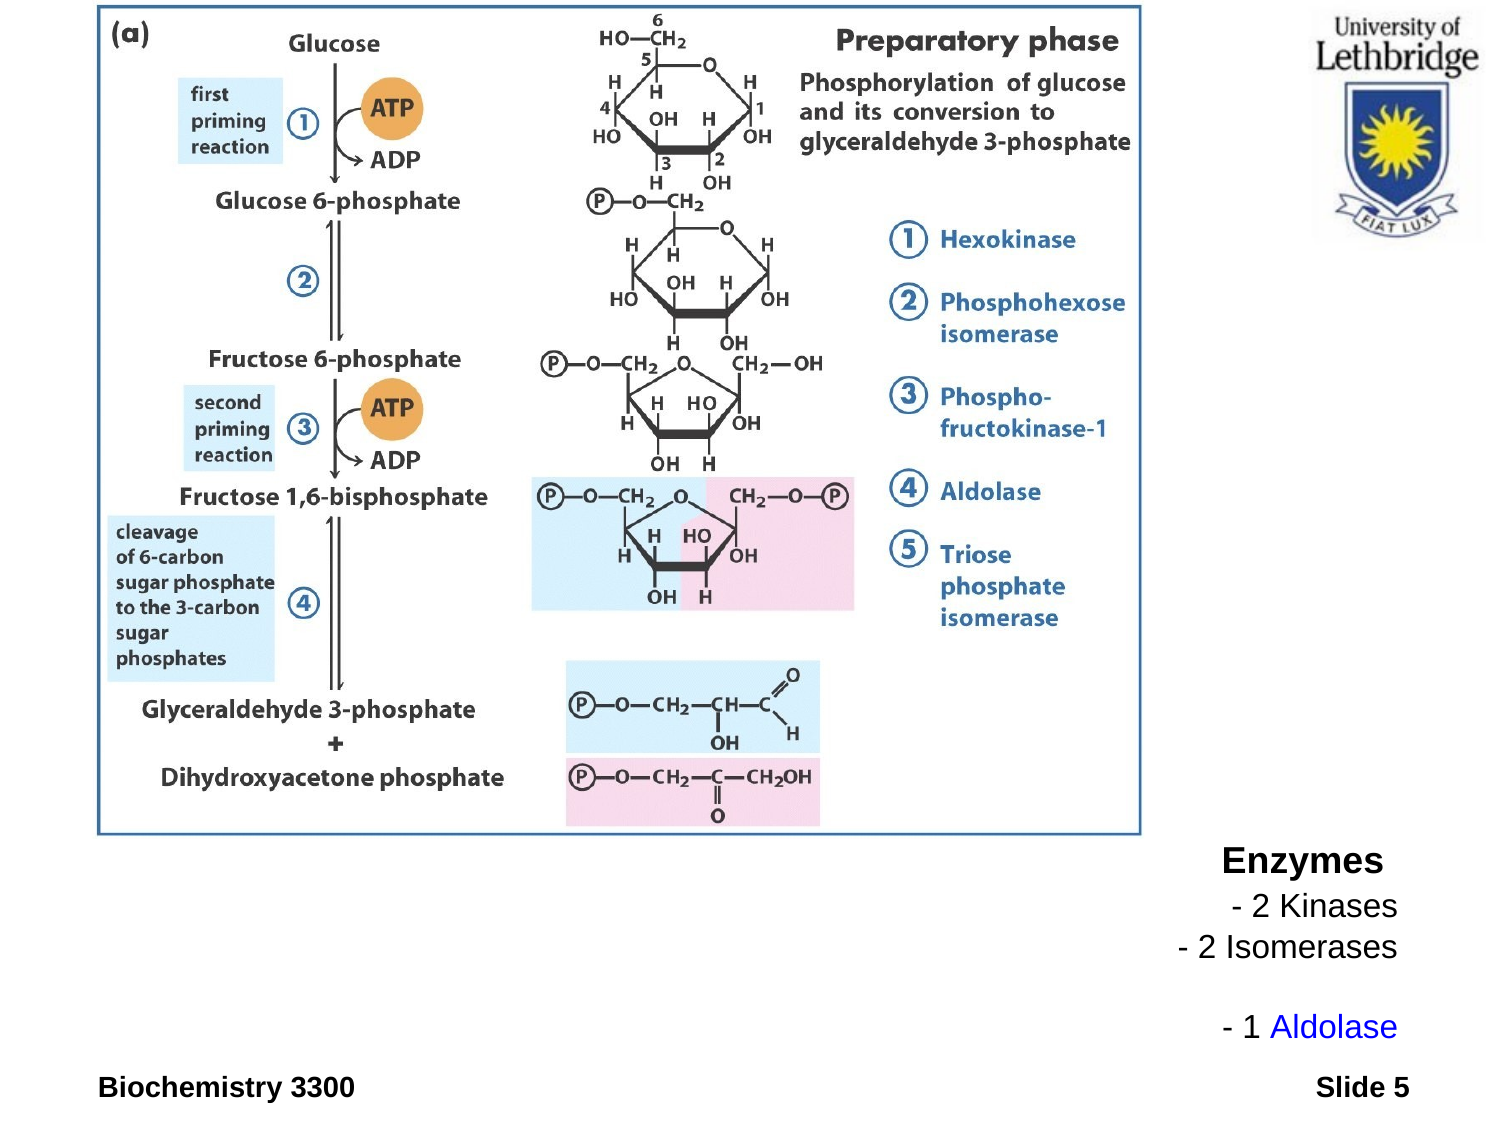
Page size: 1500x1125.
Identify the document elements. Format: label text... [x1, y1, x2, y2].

list 2 Isomerases [423, 927, 1398, 966]
list 2 Kinases [423, 886, 1398, 924]
list 1 Aldolase [423, 1007, 1398, 1045]
picture [1296, 0, 1500, 255]
picture [91, 0, 1145, 839]
